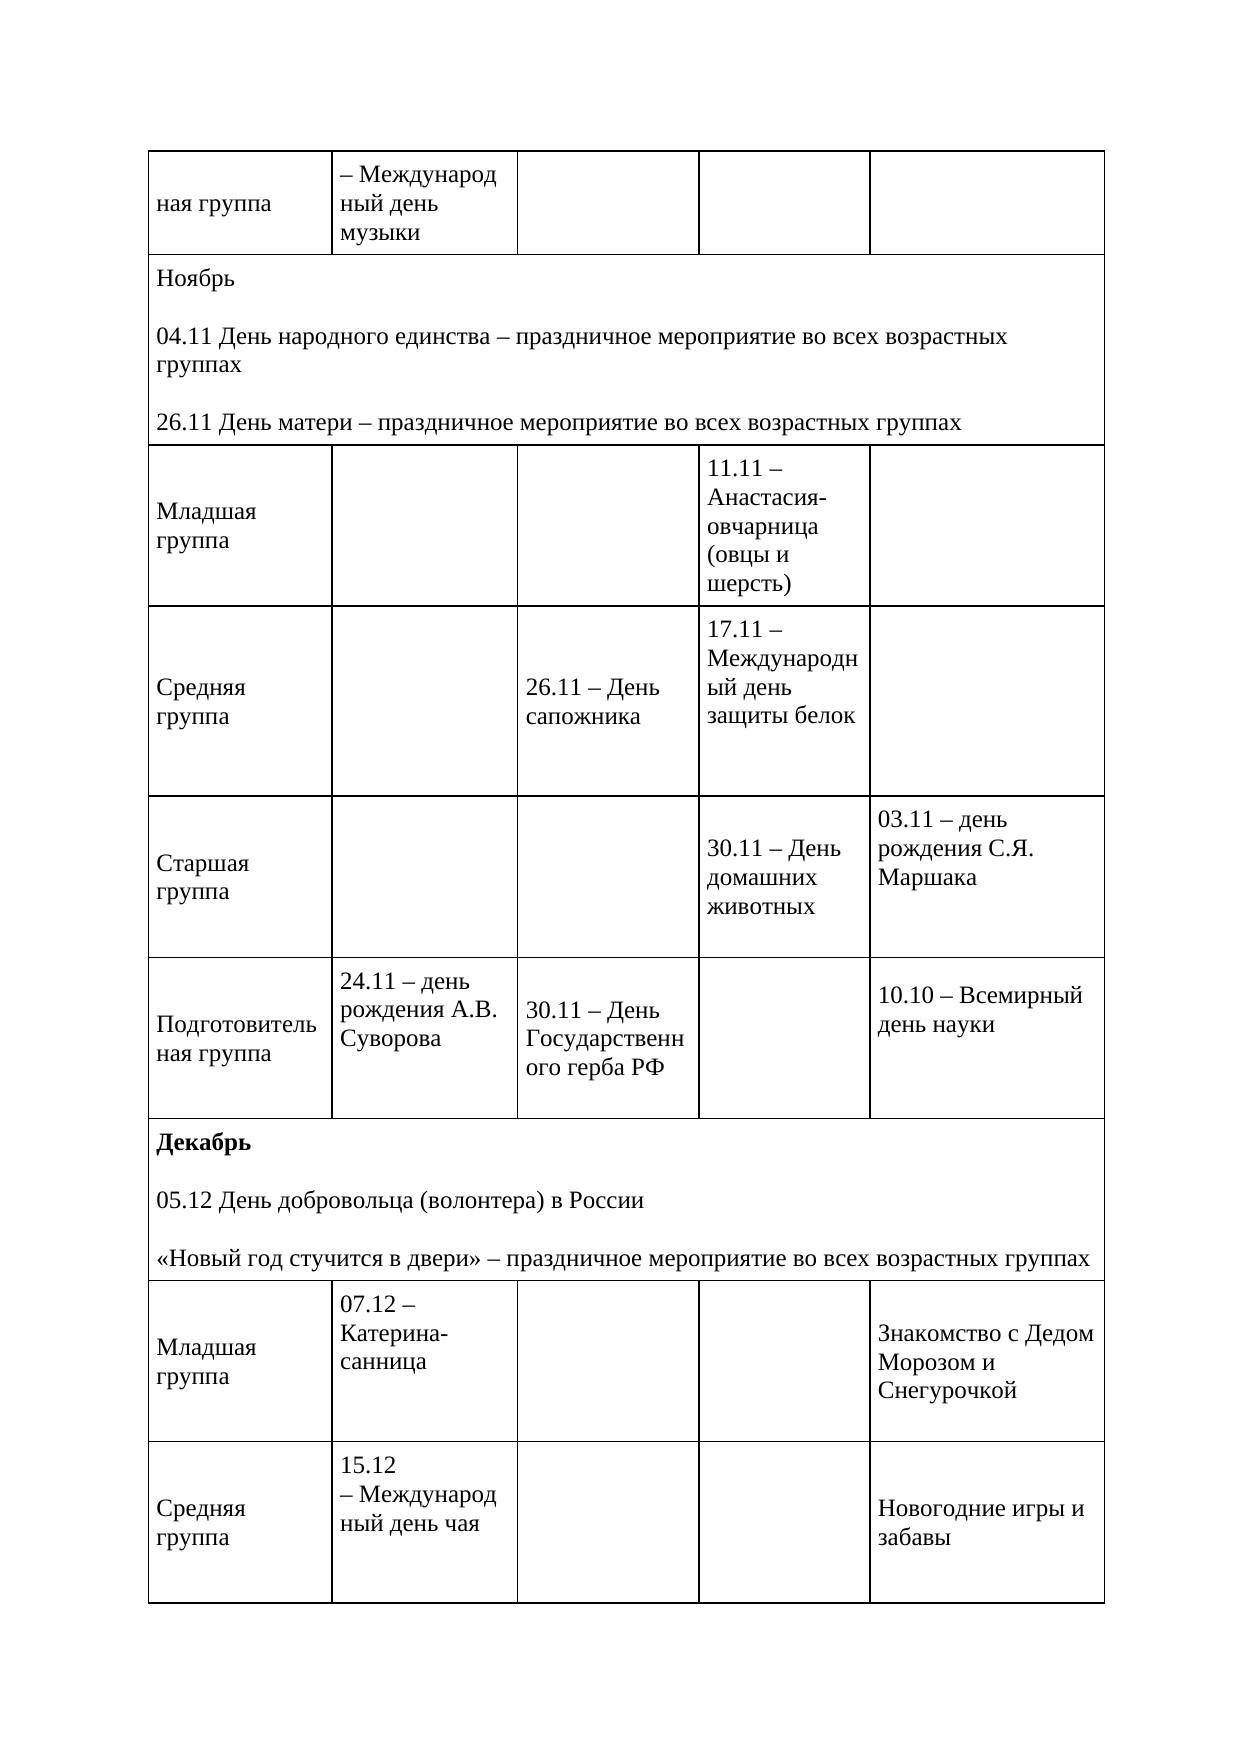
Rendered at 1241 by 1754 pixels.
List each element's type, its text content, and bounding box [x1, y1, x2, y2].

table_cell Подготовительная группа [149, 958, 331, 1118]
table_cell [518, 797, 698, 956]
table_cell [871, 607, 1104, 795]
table_cell [333, 446, 517, 605]
table_cell [700, 152, 869, 253]
table_cell 03.11 – день рождения С.Я. Маршака [871, 797, 1104, 956]
table_cell 17.11 – Международный день защиты белок [700, 607, 869, 795]
table_cell Новогодние игры и забавы [871, 1442, 1104, 1602]
table_cell 26.11 – День сапожника [518, 607, 698, 795]
table_cell 10.10 – Всемирный день науки [871, 958, 1104, 1118]
table_cell Декабрь 05.12 День добровольца (волонтера) в России «Новый год стучится в двери» – праздничное мероприятие во всех возрастных группах [149, 1119, 1104, 1279]
table_cell [518, 1281, 698, 1441]
table_cell [700, 1281, 869, 1441]
table_cell [871, 446, 1104, 605]
table_cell [700, 958, 869, 1118]
table_cell [700, 1442, 869, 1602]
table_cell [149, 152, 331, 253]
table_cell [518, 446, 698, 605]
table_cell Младшая группа [149, 1281, 331, 1441]
table_cell Средняя группа [149, 607, 331, 795]
table_cell 11.11 – Анастасия-овчарница (овцы и шерсть) [700, 446, 869, 605]
table_cell Старшая группа [149, 797, 331, 956]
table_cell [333, 797, 517, 956]
table_cell 07.12 – Катерина-санница [333, 1281, 517, 1441]
table_cell Ноябрь 04.11 День народного единства – праздничное мероприятие во всех возрастных группах 26.11 День матери – праздничное мероприятие во всех возрастных группах [149, 255, 1104, 444]
table_cell Средняя группа [149, 1442, 331, 1602]
table_cell 30.11 – День домашних животных [700, 797, 869, 956]
table_cell 30.11 – День Государственного герба РФ [518, 958, 698, 1118]
table_cell Младшая группа [149, 446, 331, 605]
table_cell 24.11 – день рождения А.В. Суворова [333, 958, 517, 1118]
table_cell [518, 152, 698, 253]
table_cell 15.12 – Международный день чая [333, 1442, 517, 1602]
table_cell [333, 152, 517, 253]
table_cell [333, 607, 517, 795]
table_cell [518, 1442, 698, 1602]
table_cell Знакомство с Дедом Морозом и Снегурочкой [871, 1281, 1104, 1441]
